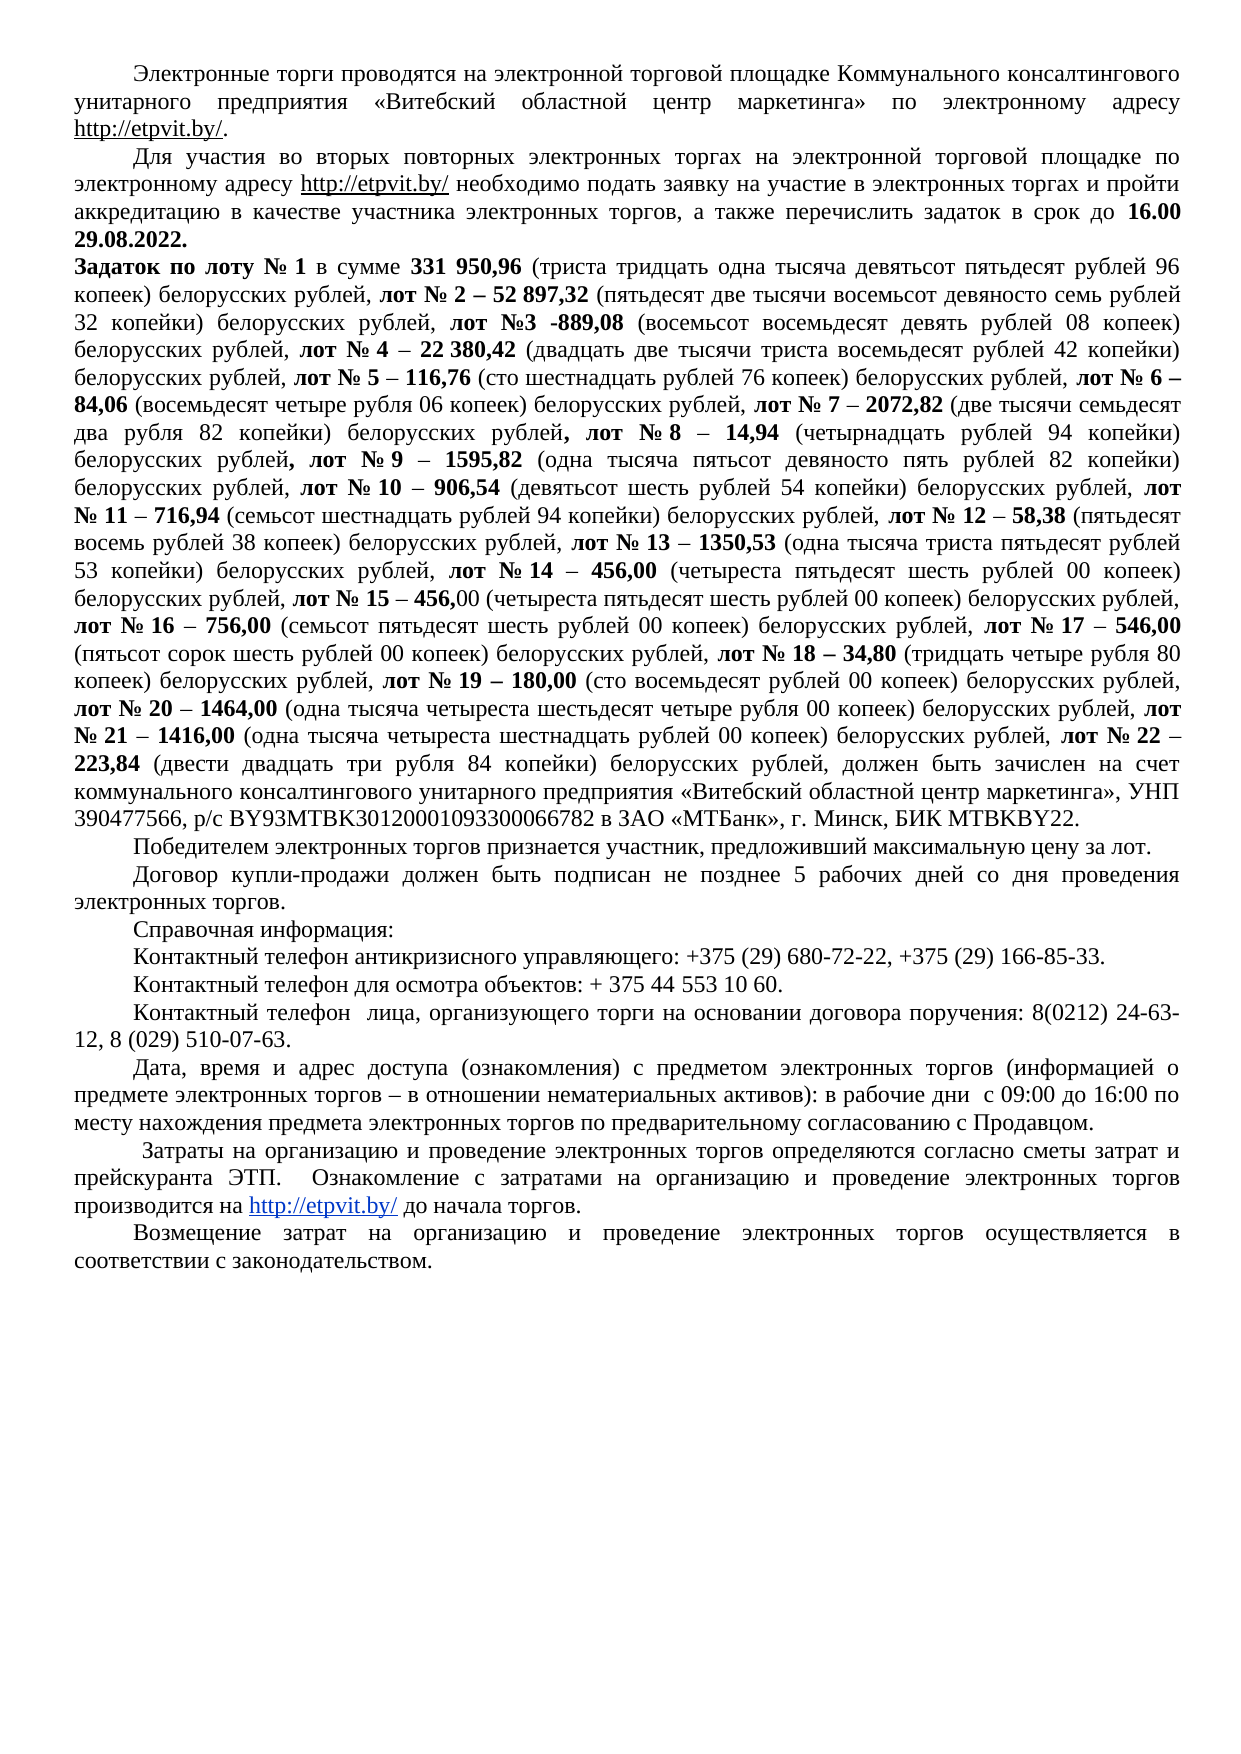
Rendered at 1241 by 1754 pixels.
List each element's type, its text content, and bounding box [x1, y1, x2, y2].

text Электронные торги проводятся на электронной торговой площадке Коммунального консалтингового унитарного предприятия «Витебский областной центр маркетинга» по электронному адресу http://etpvit.by/. [74, 59, 1181, 142]
text Контактный телефон лица, организующего торги на основании договора поручения: 8(0212) 24-63-12, 8 (029) 510-07-63. [74, 998, 1181, 1053]
text Задаток по лоту № 1 в сумме 331 950,96 (триста тридцать одна тысяча девятьсот пятьдесят рублей 96 копеек) белорусских рублей, лот № 2 – 52 897,32 (пятьдесят две тысячи восемьсот девяносто семь рублей 32 копейки) белорусских рублей, лот №3 -889,08 (восемьсот восемьдесят девять рублей 08 копеек) белорусских рублей, лот № 4 – 22 380,42 (двадцать две тысячи триста восемьдесят рублей 42 копейки) белорусских рублей, лот № 5 – 116,76 (сто шестнадцать рублей 76 копеек) белорусских рублей, лот № 6 – 84,06 (восемьдесят четыре рубля 06 копеек) белорусских рублей, лот № 7 – 2072,82 (две тысячи семьдесят два рубля 82 копейки) белорусских рублей, лот № 8 – 14,94 (четырнадцать рублей 94 копейки) белорусских рублей, лот № 9 – 1595,82 (одна тысяча пятьсот девяносто пять рублей 82 копейки) белорусских рублей, лот № 10 – 906,54 (девятьсот шесть рублей 54 копейки) белорусских рублей, лот № 11 – 716,94 (семьсот шестнадцать рублей 94 копейки) белорусских рублей, лот № 12 – 58,38 (пятьдесят восемь рублей 38 копеек) белорусских рублей, лот № 13 – 1350,53 (одна тысяча триста пятьдесят рублей 53 копейки) белорусских рублей, лот № 14 – 456,00 (четыреста пятьдесят шесть рублей 00 копеек) белорусских рублей, лот № 15 – 456,00 (четыреста пятьдесят шесть рублей 00 копеек) белорусских рублей, лот № 16 – 756,00 (семьсот пятьдесят шесть рублей 00 копеек) белорусских рублей, лот № 17 – 546,00 (пятьсот сорок шесть рублей 00 копеек) белорусских рублей, лот № 18 – 34,80 (тридцать четыре рубля 80 копеек) белорусских рублей, лот № 19 – 180,00 (сто восемьдесят рублей 00 копеек) белорусских рублей, лот № 20 – 1464,00 (одна тысяча четыреста шестьдесят четыре рубля 00 копеек) белорусских рублей, лот № 21 – 1416,00 (одна тысяча четыреста шестнадцать рублей 00 копеек) белорусских рублей, лот № 22 – 223,84 (двести двадцать три рубля 84 копейки) белорусских рублей, должен быть зачислен на счет коммунального консалтингового унитарного предприятия «Витебский областной центр маркетинга», УНП 390477566, р/с BY93MTBK30120001093300066782 в ЗАО «МТБанк», г. Минск, БИК MTBKBY22. [74, 252, 1181, 832]
text Для участия во вторых повторных электронных торгах на электронной торговой площадке по электронному адресу http://etpvit.by/ необходимо подать заявку на участие в электронных торгах и пройти аккредитацию в качестве участника электронных торгов, а также перечислить задаток в срок до 16.00 29.08.2022. [74, 142, 1181, 252]
text Контактный телефон для осмотра объектов: + 375 44 553 10 60. [74, 970, 1181, 998]
text Победителем электронных торгов признается участник, предложивший максимальную цену за лот. [74, 832, 1181, 859]
text Справочная информация: [74, 915, 1181, 942]
text Затраты на организацию и проведение электронных торгов определяются согласно сметы затрат и прейскуранта ЭТП. Ознакомление с затратами на организацию и проведение электронных торгов производится на http://etpvit.by/ до начала торгов. [74, 1136, 1181, 1218]
text Контактный телефон антикризисного управляющего: +375 (29) 680-72-22, +375 (29) 166-85-33. [74, 942, 1181, 970]
text Возмещение затрат на организацию и проведение электронных торгов осуществляется в соответствии с законодательством. [74, 1218, 1181, 1274]
text Договор купли-продажи должен быть подписан не позднее 5 рабочих дней со дня проведения электронных торгов. [74, 859, 1181, 915]
text Дата, время и адрес доступа (ознакомления) с предметом электронных торгов (информацией о предмете электронных торгов – в отношении нематериальных активов): в рабочие дни с 09:00 до 16:00 по месту нахождения предмета электронных торгов по предварительному согласованию с Продавцом. [74, 1053, 1181, 1136]
